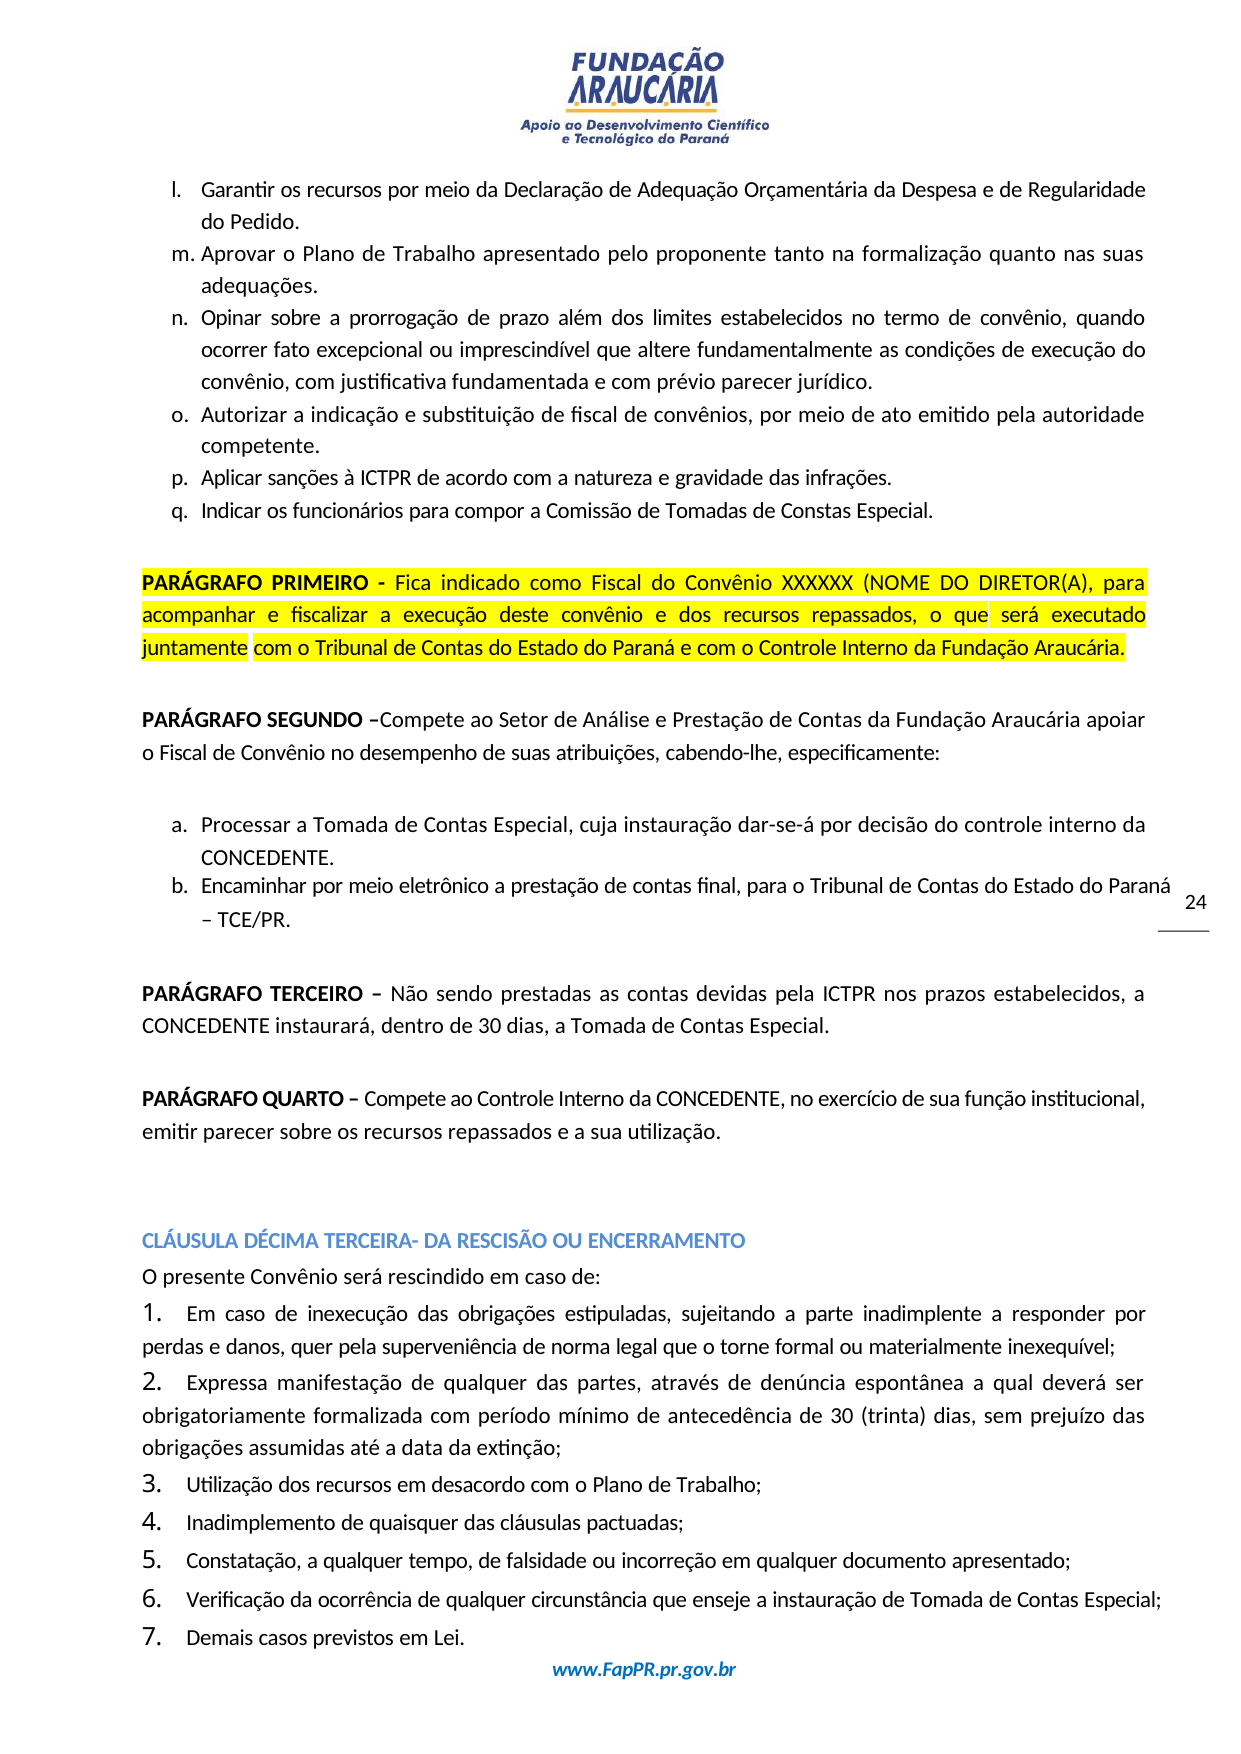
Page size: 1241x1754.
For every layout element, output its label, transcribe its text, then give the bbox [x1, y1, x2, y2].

list Garantir os recursos por meio da Declaração de Adequação Orçamentária da Despesa e de Regularidade do Pedido. [171, 175, 1146, 235]
list Processar a Tomada de Contas Especial, cuja instauração dar-se-á por decisão do controle interno da CONCEDENTE. [171, 811, 1146, 871]
list Indicar os funcionários para compor a Comissão de Tomadas de Constas Especial. [171, 496, 1226, 524]
text PARÁGRAFO PRIMEIRO - Fica indicado como Fiscal do Convênio XXXXXX (NOME DO DIRETOR(A), para acompanhar e fiscalizar a execução deste convênio e dos recursos repassados, o que será executado juntamente com o Tribunal de Contas do Estado do Paraná e com o Controle Interno da Fundação Araucária. [142, 596, 1147, 661]
picture [520, 47, 769, 146]
list Opinar sobre a prorrogação de prazo além dos limites estabelecidos no termo de convênio, quando ocorrer fato excepcional ou imprescindível que altere fundamentalmente as condições de execução do convênio, com justificativa fundamentada e com prévio parecer jurídico. [171, 303, 1146, 396]
text PARÁGRAFO SEGUNDO –Compete ao Setor de Análise e Prestação de Contas da Fundação Araucária apoiar o Fiscal de Convênio no desempenho de suas atribuições, cabendo-lhe, especificamente: [142, 705, 1146, 766]
text PARÁGRAFO TERCEIRO – Não sendo prestadas as contas devidas pela ICTPR nos prazos estabelecidos, a CONCEDENTE instaurará, dentro de 30 dias, a Tomada de Contas Especial. [142, 979, 1146, 1040]
list Verificação da ocorrência de qualquer circunstância que enseje a instauração de Tomada de Contas Especial; [142, 1581, 1226, 1615]
list Encaminhar por meio eletrônico a prestação de contas final, para o Tribunal de Contas do Estado do Paraná [171, 875, 1226, 898]
list Aprovar o Plano de Trabalho apresentado pelo proponente tanto na formalização quanto nas suas adequações. [171, 239, 1146, 299]
list Utilização dos recursos em desacordo com o Plano de Trabalho; [142, 1466, 1226, 1500]
list Expressa manifestação de qualquer das partes, através de denúncia espontânea a qual deverá ser obrigatoriamente formalizada com período mínimo de antecedência de 30 (trinta) dias, sem prejuízo das obrigações assumidas até a data da extinção; [142, 1364, 1146, 1461]
list Em caso de inexecução das obrigações estipuladas, sujeitando a parte inadimplente a responder por perdas e danos, quer pela superveniência de norma legal que o torne formal ou materialmente inexequível; [142, 1295, 1146, 1360]
list Autorizar a indicação e substituição de fiscal de convênios, por meio de ato emitido pela autoridade competente. [171, 400, 1146, 459]
text O presente Convênio será rescindido em caso de: [142, 1262, 1226, 1290]
list Constatação, a qualquer tempo, de falsidade ou incorreção em qualquer documento apresentado; [142, 1542, 1226, 1576]
list Inadimplemento de quaisquer das cláusulas pactuadas; [142, 1504, 1226, 1538]
list Aplicar sanções à ICTPR de acordo com a natureza e gravidade das infrações. [171, 463, 1226, 491]
text – TCE/PR. 24 [201, 898, 1226, 935]
subtitle CLÁUSULA DÉCIMA TERCEIRA- DA RESCISÃO OU ENCERRAMENTO [142, 1226, 1226, 1254]
list Demais casos previstos em Lei. [142, 1619, 1226, 1653]
text PARÁGRAFO QUARTO – Compete ao Controle Interno da CONCEDENTE, no exercício de sua função institucional, emitir parecer sobre os recursos repassados e a sua utilização. [142, 1084, 1146, 1145]
